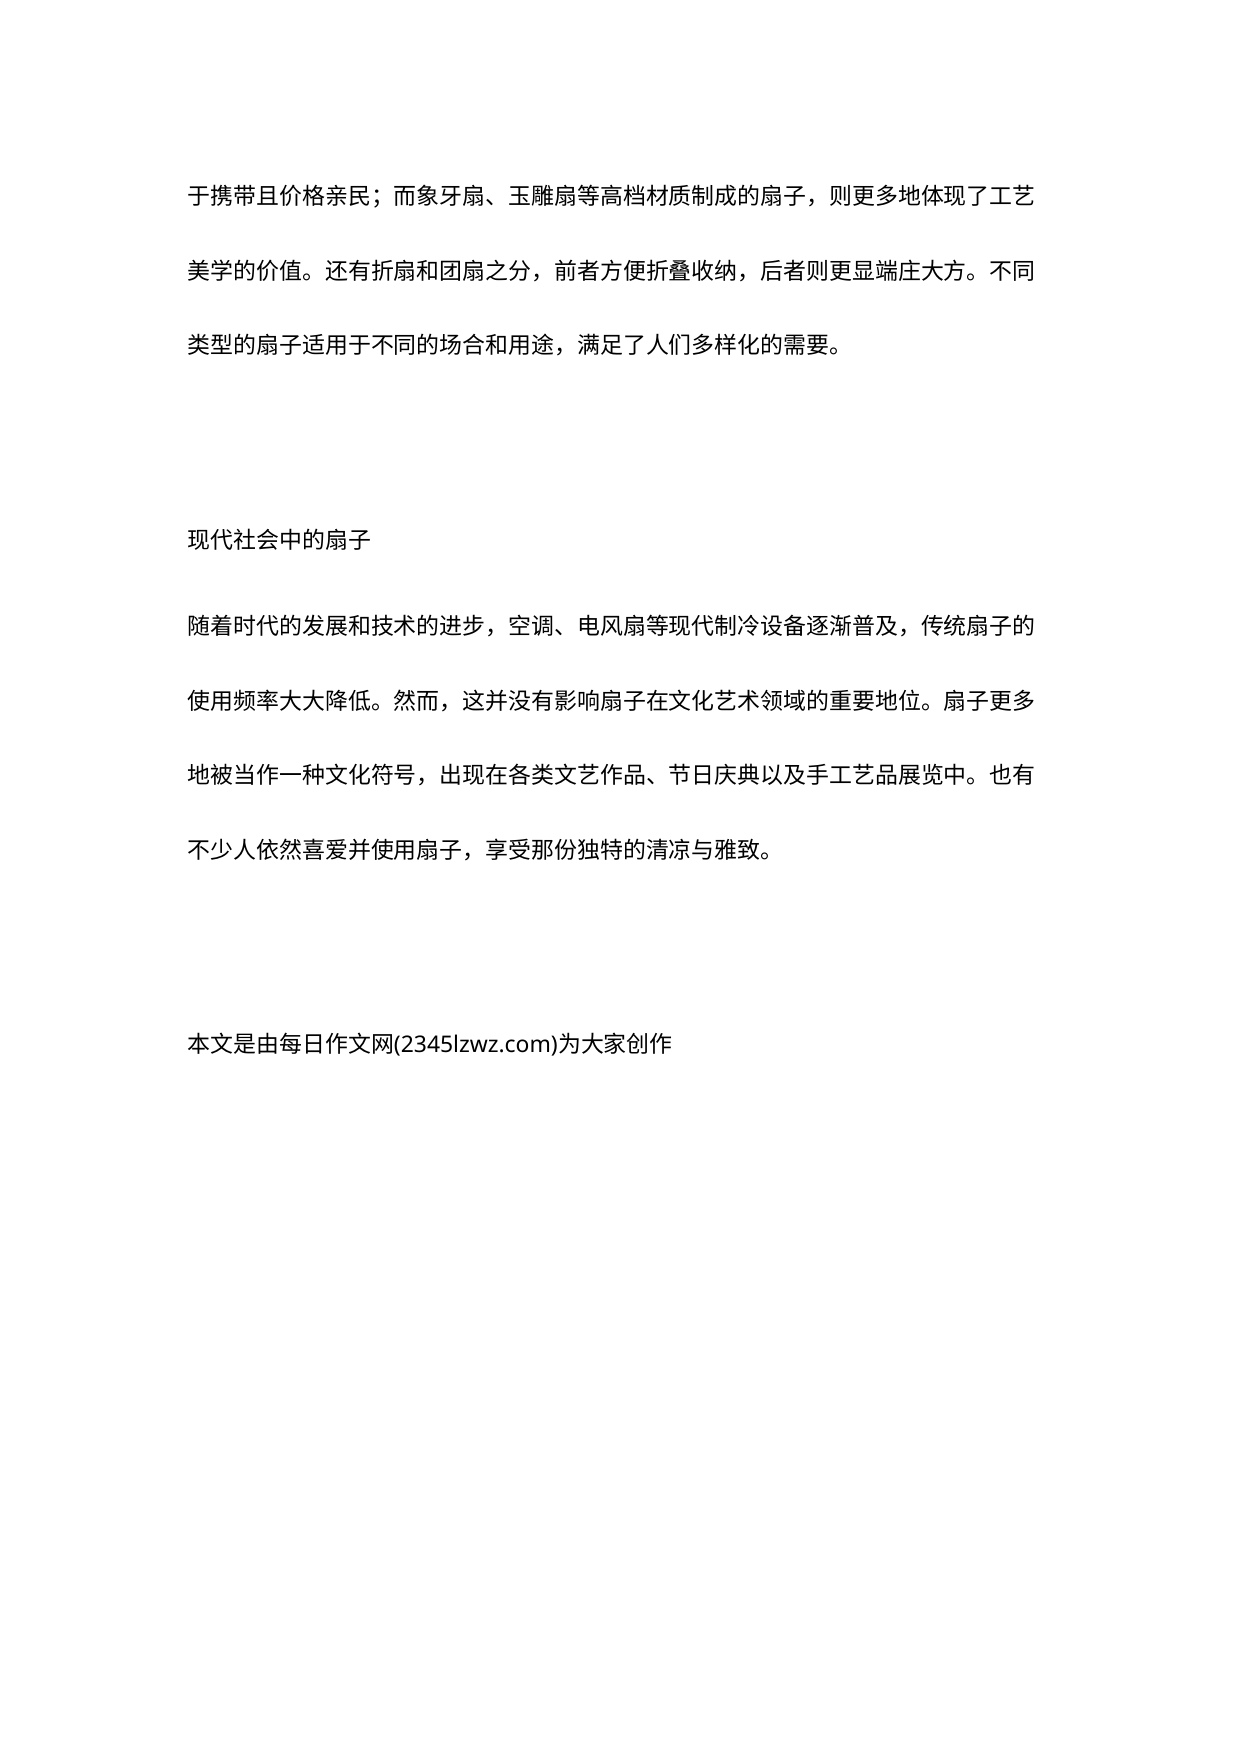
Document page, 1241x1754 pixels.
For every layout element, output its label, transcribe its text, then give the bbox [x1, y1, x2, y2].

text 随着时代的发展和技术的进步，空调、电风扇等现代制冷设备逐渐普及，传统扇子的使用频率大大降低。然而，这并没有影响扇子在文化艺术领域的重要地位。扇子更多地被当作一种文化符号，出现在各类文艺作品、节日庆典以及手工艺品展览中。也有不少人依然喜爱并使用扇子，享受那份独特的清凉与雅致。 [187, 592, 1053, 881]
text 本文是由每日作文网(2345lzwz.com)为大家创作 [187, 1011, 1053, 1076]
text 现代社会中的扇子 [187, 506, 1053, 571]
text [187, 162, 1053, 376]
